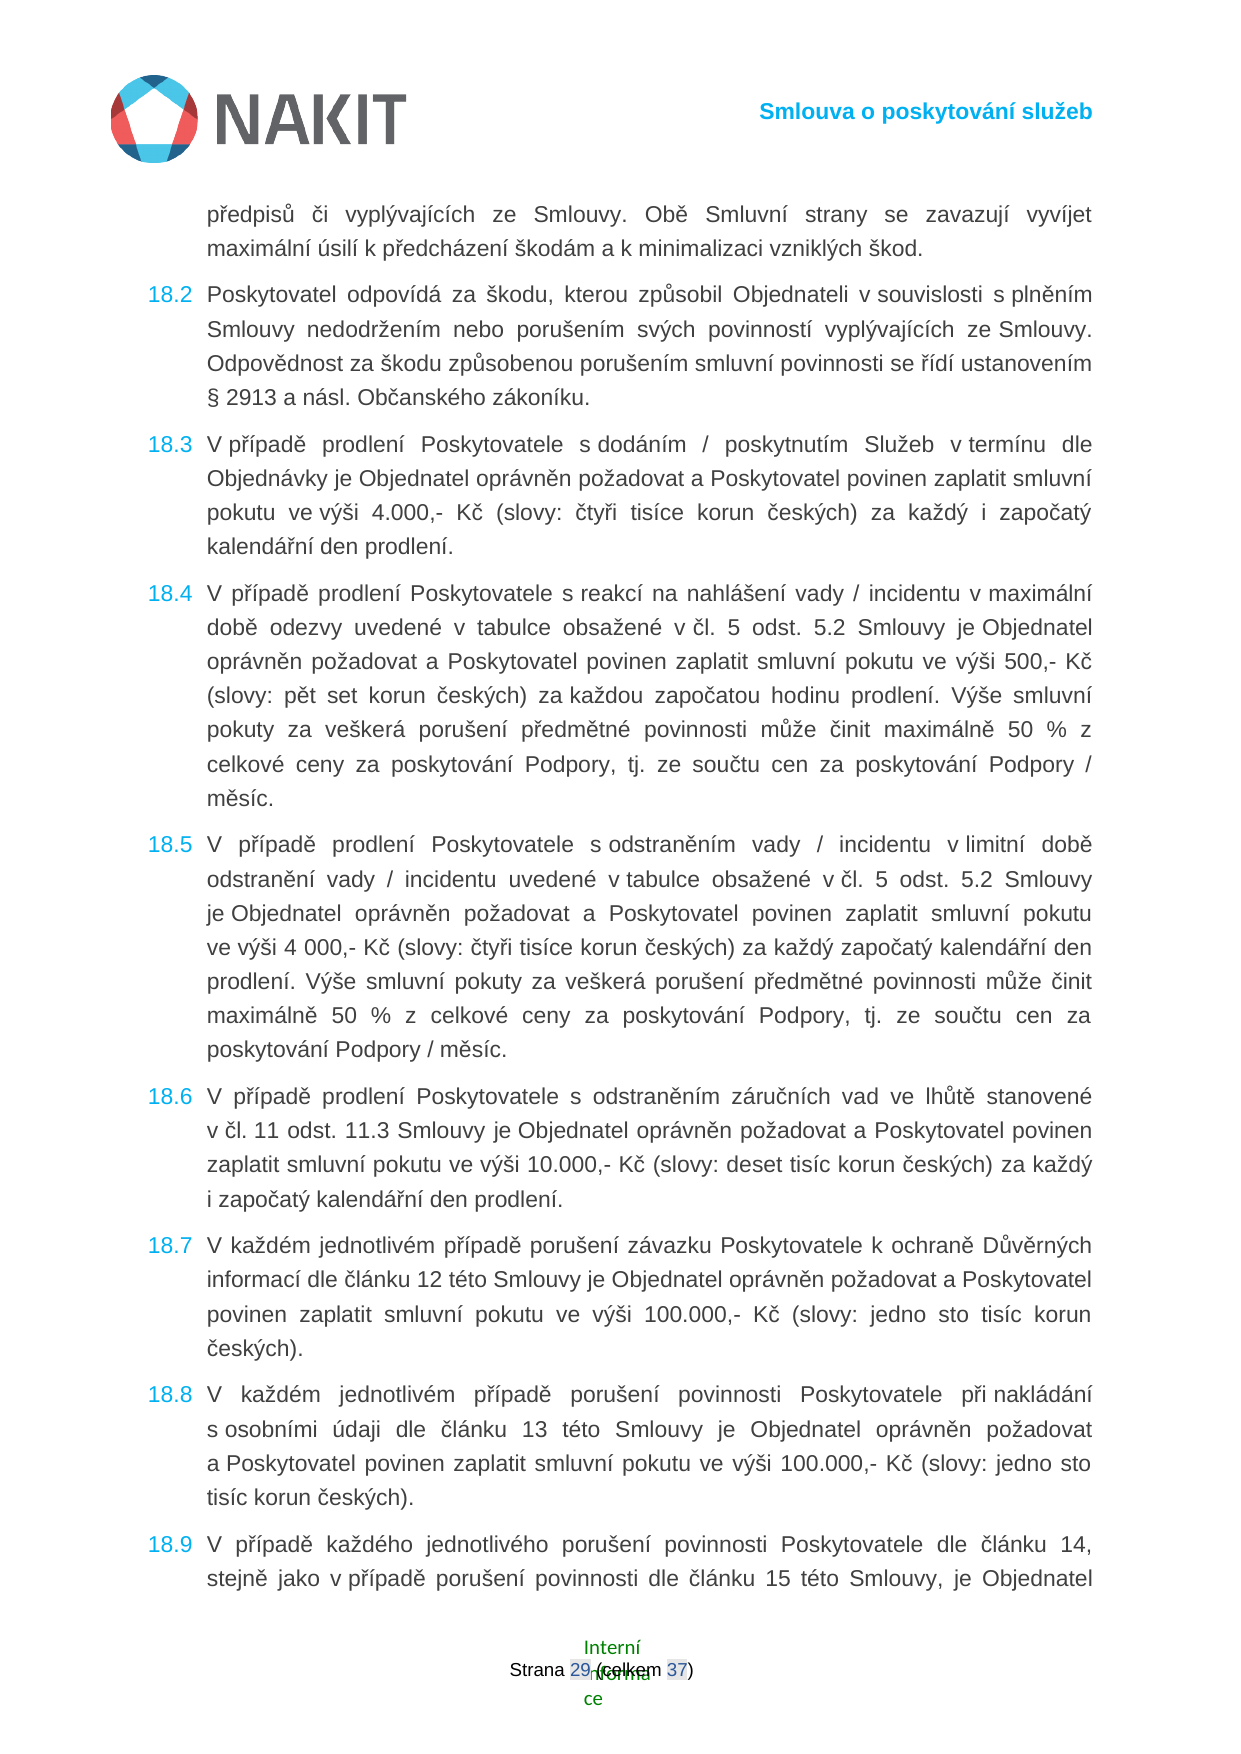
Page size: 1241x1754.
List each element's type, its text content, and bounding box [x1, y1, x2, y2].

list V případě prodlení Poskytovatele s odstraněním vady / incidentu v limitní době odstranění vady / incidentu uvedené v tabulce obsažené v čl. 5 odst. 5.2 Smlouvy je Objednatel oprávněn požadovat a Poskytovatel povinen zaplatit smluvní pokutu ve výši 4 000,- Kč (slovy: čtyři tisíce korun českých) za každý započatý kalendářní den prodlení. Výše smluvní pokuty za veškerá porušení předmětné povinnosti může činit maximálně 50 % z celkové ceny za poskytování Podpory, tj. ze součtu cen za poskytování Podpory / měsíc. [148, 831, 1093, 1063]
list V každém jednotlivém případě porušení závazku Poskytovatele k ochraně Důvěrných informací dle článku 12 této Smlouvy je Objednatel oprávněn požadovat a Poskytovatel povinen zaplatit smluvní pokutu ve výši 100.000,- Kč (slovy: jedno sto tisíc korun českých). [148, 1232, 1093, 1361]
list V případě prodlení Poskytovatele s dodáním / poskytnutím Služeb v termínu dle Objednávky je Objednatel oprávněn požadovat a Poskytovatel povinen zaplatit smluvní pokutu ve výši 4.000,- Kč (slovy: čtyři tisíce korun českých) za každý i započatý kalendářní den prodlení. [148, 431, 1093, 559]
list Poskytovatel odpovídá za škodu, kterou způsobil Objednateli v souvislosti s plněním Smlouvy nedodržením nebo porušením svých povinností vyplývajících ze Smlouvy. Odpovědnost za škodu způsobenou porušením smluvní povinnosti se řídí ustanovením § 2913 a násl. Občanského zákoníku. [148, 281, 1093, 410]
list V případě prodlení Poskytovatele s reakcí na nahlášení vady / incidentu v maximální době odezvy uvedené v tabulce obsažené v čl. 5 odst. 5.2 Smlouvy je Objednatel oprávněn požadovat a Poskytovatel povinen zaplatit smluvní pokutu ve výši 500,- Kč (slovy: pět set korun českých) za každou započatou hodinu prodlení. Výše smluvní pokuty za veškerá porušení předmětné povinnosti může činit maximálně 50 % z celkové ceny za poskytování Podpory, tj. ze součtu cen za poskytování Podpory / měsíc. [148, 580, 1093, 811]
list V každém jednotlivém případě porušení povinnosti Poskytovatele při nakládání s osobními údaji dle článku 13 této Smlouvy je Objednatel oprávněn požadovat a Poskytovatel povinen zaplatit smluvní pokutu ve výši 100.000,- Kč (slovy: jedno sto tisíc korun českých). [148, 1381, 1093, 1510]
picture [111, 75, 407, 163]
list V případě prodlení Poskytovatele s odstraněním záručních vad ve lhůtě stanovené v čl. 11 odst. 11.3 Smlouvy je Objednatel oprávněn požadovat a Poskytovatel povinen zaplatit smluvní pokutu ve výši 10.000,- Kč (slovy: deset tisíc korun českých) za každý i započatý kalendářní den prodlení. [148, 1083, 1093, 1212]
